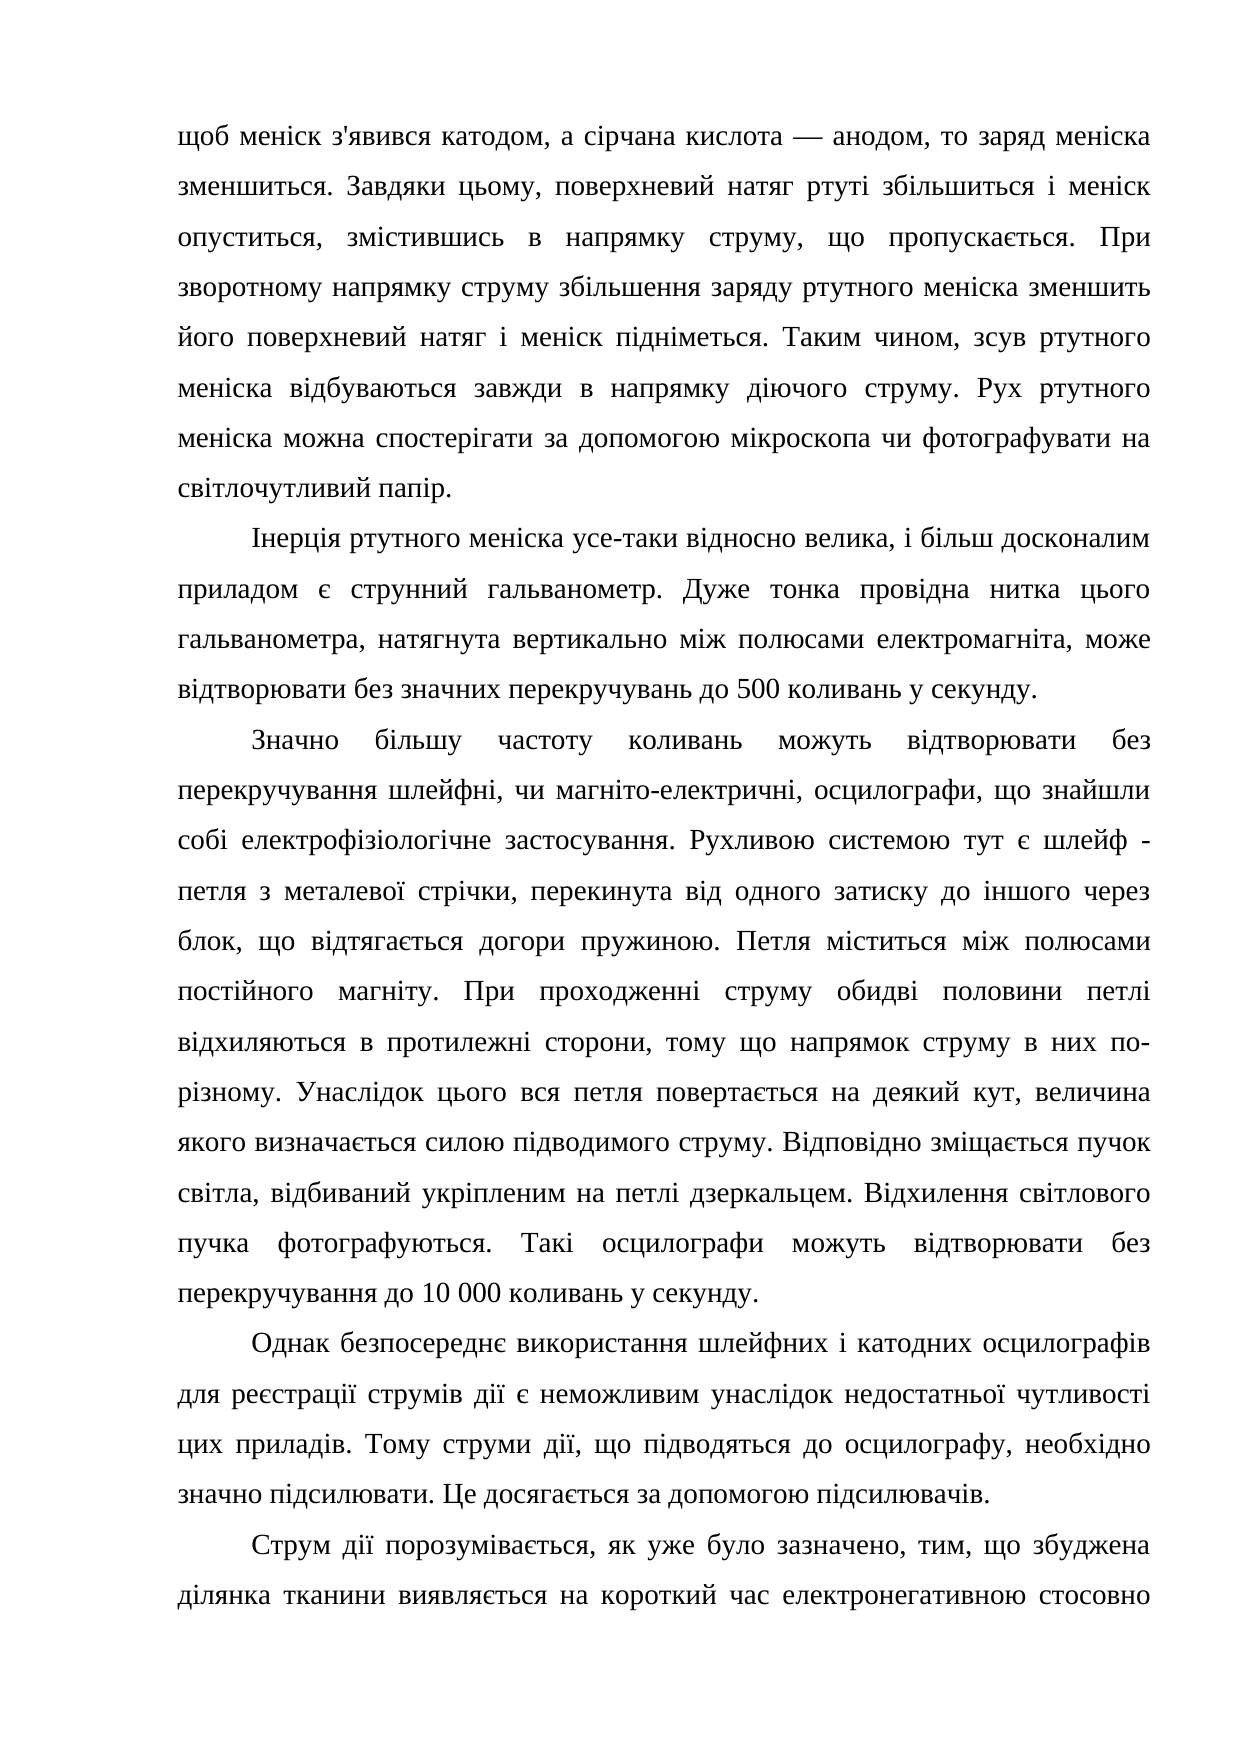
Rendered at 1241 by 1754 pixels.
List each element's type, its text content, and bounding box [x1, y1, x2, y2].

text Однак безпосереднє використання шлейфних і катодних осцилографів для реєстрації струмів дії є неможливим унаслідок недостатньої чутливості цих приладів. Тому струми дії, що підводяться до осцилографу, необхідно значно підсилювати. Це досягається за допомогою підсилювачів. [177, 1326, 1152, 1510]
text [177, 1527, 1152, 1611]
text Значно більшу частоту коливань можуть відтворювати без перекручування шлейфні, чи магніто-електричні, осцилографи, що знайшли собі електрофізіологічне застосування. Рухливою системою тут є шлейф - петля з металевої стрічки, перекинута від одного затиску до іншого через блок, що відтягається догори пружиною. Петля міститься між полюсами постійного магніту. При проходженні струму обидві половини петлі відхиляються в протилежні сторони, тому що напрямок струму в них по-різному. Унаслідок цього вся петля повертається на деякий кут, величина якого визначається силою підводимого струму. Відповідно зміщається пучок світла, відбиваний укріпленим на петлі дзеркальцем. Відхилення світлового пучка фотографуються. Такі осцилографи можуть відтворювати без перекручування до 10 000 коливань у секунду. [177, 722, 1152, 1309]
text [177, 118, 1152, 504]
text Інерція ртутного меніска усе-таки відносно велика, і більш досконалим приладом є струнний гальванометр. Дуже тонка провідна нитка цього гальванометра, натягнута вертикально між полюсами електромагніта, може відтворювати без значних перекручувань до 500 коливань у секунду. [177, 521, 1152, 705]
